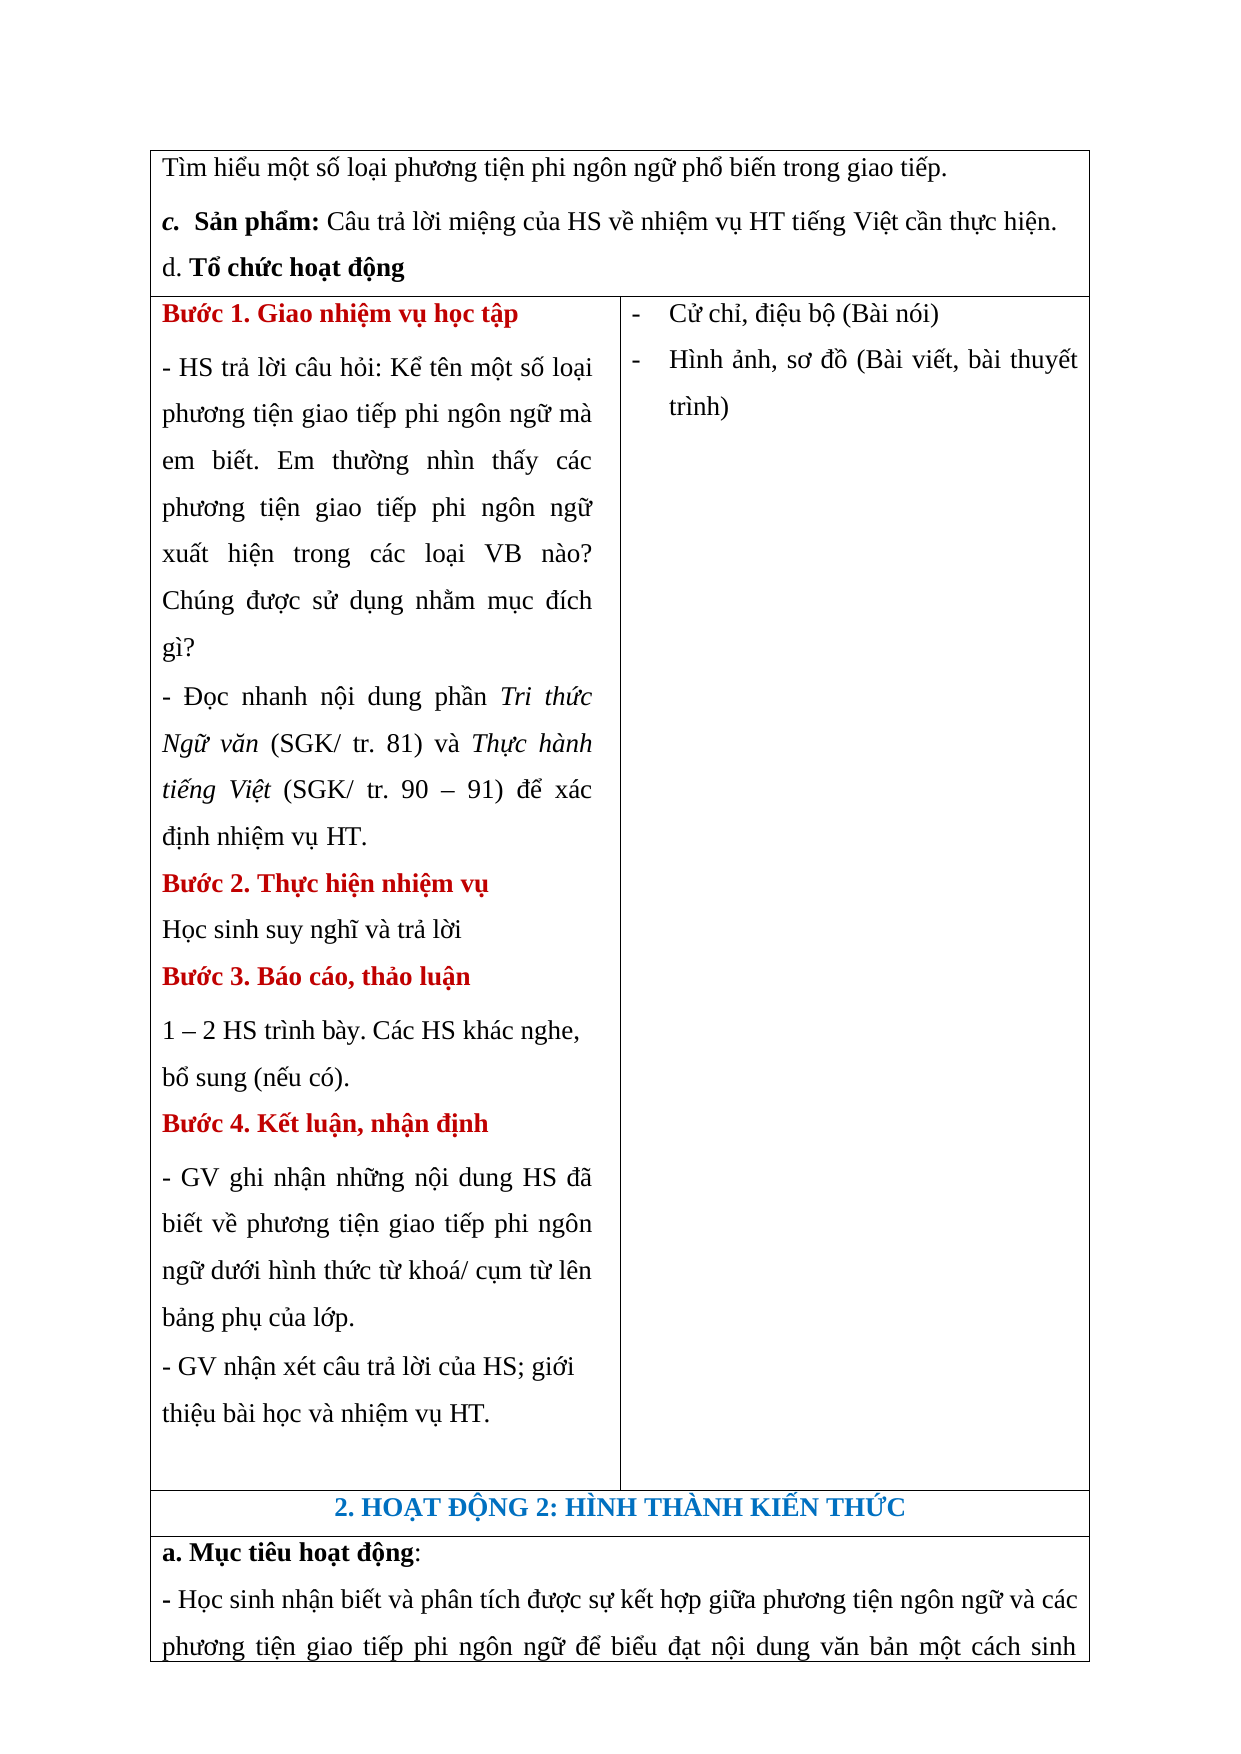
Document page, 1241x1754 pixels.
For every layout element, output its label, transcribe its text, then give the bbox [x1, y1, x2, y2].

table_cell 2. HOẠT ĐỘNG 2: HÌNH THÀNH KIẾN THỨC [151, 1491, 1089, 1536]
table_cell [151, 151, 1089, 296]
table_cell Bước 1. Giao nhiệm vụ học tập - HS trả lời câu hỏi: Kể tên một số loại phương tiện giao tiếp phi ngôn ngữ mà em biết. Em thường nhìn thấy các phương tiện giao tiếp phi ngôn ngữ xuất hiện trong các loại VB nào? Chúng được sử dụng nhằm mục đích gì? - Đọc nhanh nội dung phần Tri thức Ngữ văn (SGK/ tr. 81) và Thực hành tiếng Việt (SGK/ tr. 90 – 91) để xác định nhiệm vụ HT. Bước 2. Thực hiện nhiệm vụ Học sinh suy nghĩ và trả lời Bước 3. Báo cáo, thảo luận 1 – 2 HS trình bày. Các HS khác nghe, bổ sung (nếu có). Bước 4. Kết luận, nhận định - GV ghi nhận những nội dung HS đã biết về phương tiện giao tiếp phi ngôn ngữ dưới hình thức từ khoá/ cụm từ lên bảng phụ của lớp. - GV nhận xét câu trả lời của HS; giới thiệu bài học và nhiệm vụ HT. [151, 297, 620, 1490]
table_cell Cử chỉ, điệu bộ (Bài nói) Hình ảnh, sơ đồ (Bài viết, bài thuyết trình) [621, 297, 1089, 1490]
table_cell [151, 1537, 1089, 1661]
